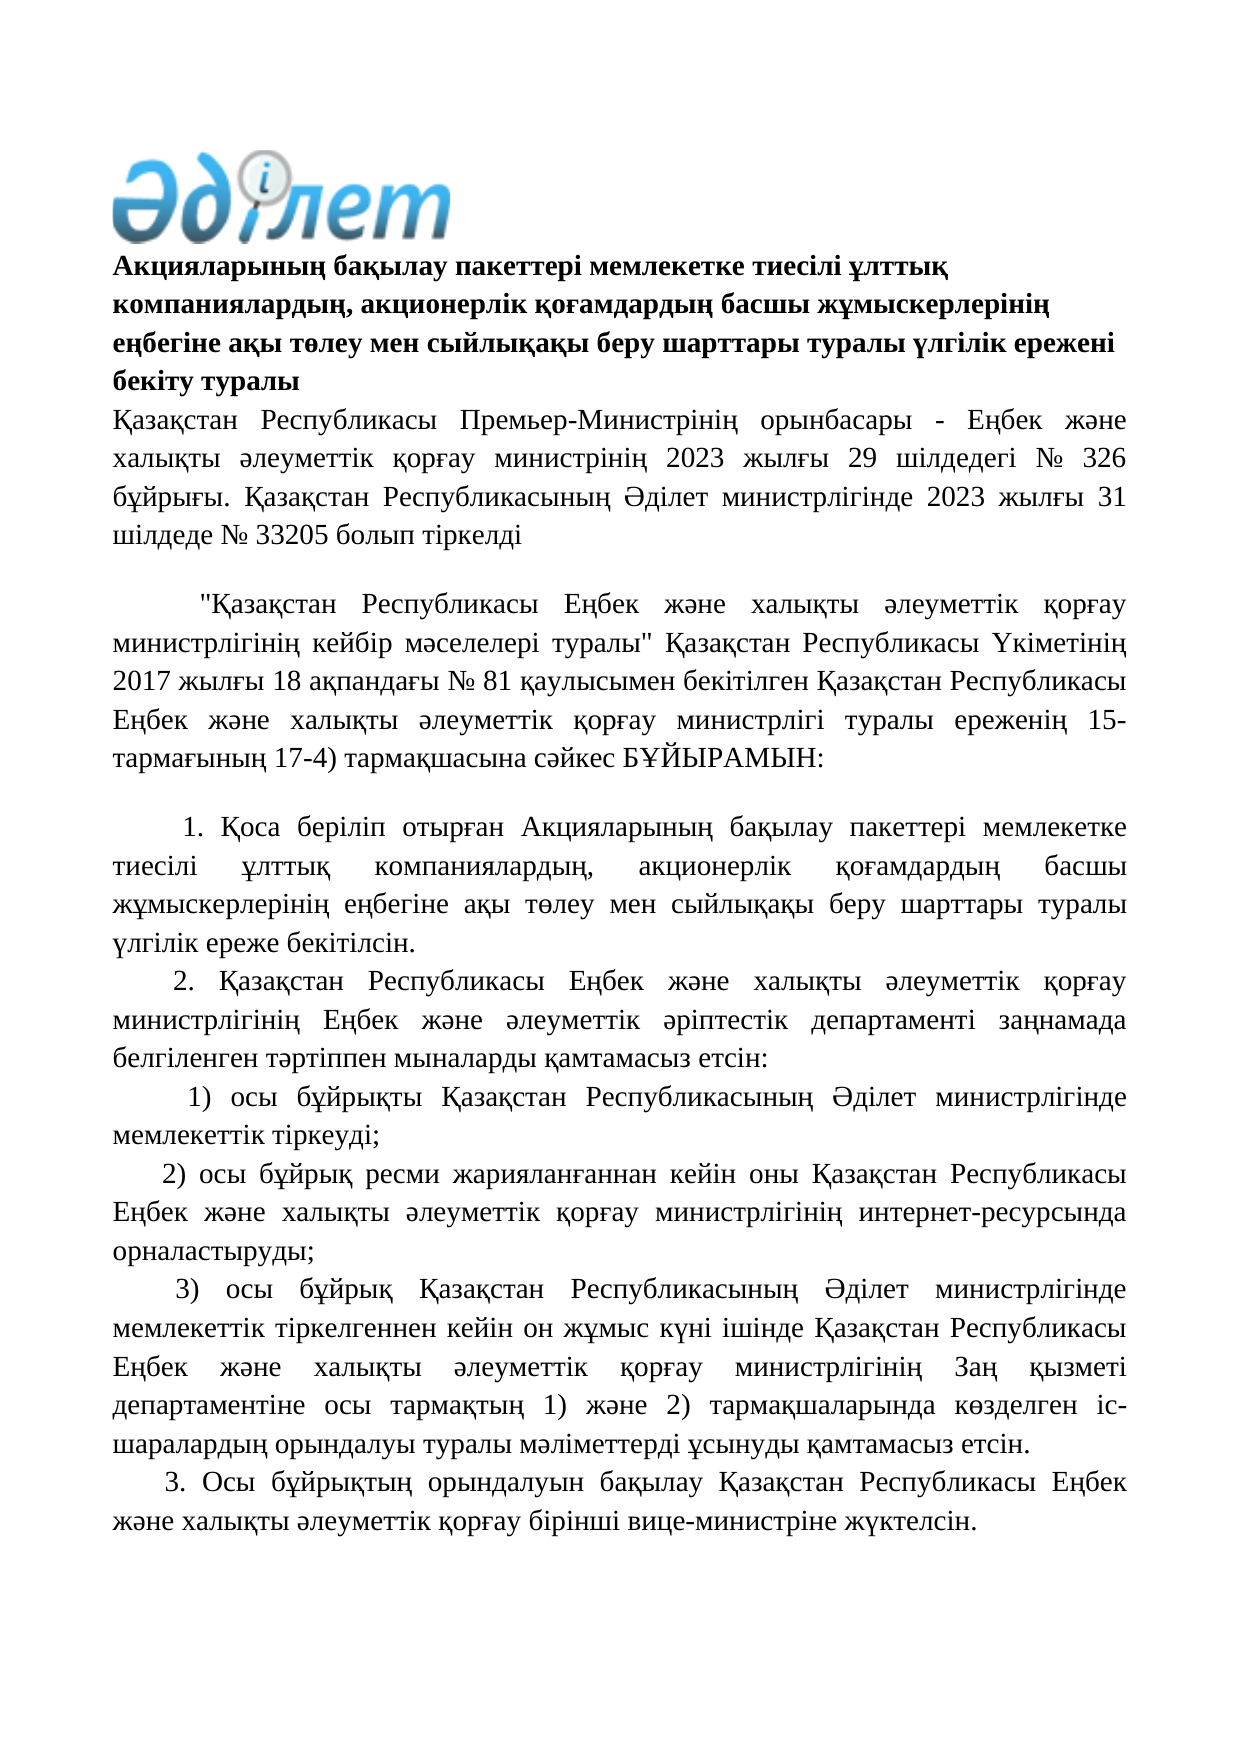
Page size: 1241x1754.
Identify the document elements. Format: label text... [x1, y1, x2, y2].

text 2) осы бұйрық ресми жарияланғаннан кейін оны Қазақстан Республикасы Еңбек және халықты әлеуметтік қорғау министрлігінің интернет-ресурсында орналастыруды; [112, 1156, 1128, 1267]
picture [112, 150, 451, 244]
text 3. Осы бұйрықтың орындалуын бақылау Қазақстан Республикасы Еңбек және халықты әлеуметтік қорғау бірінші вице-министріне жүктелсін. [112, 1464, 1128, 1536]
text 3) осы бұйрық Қазақстан Республикасының Әділет министрлігінде мемлекеттік тіркелгеннен кейін он жұмыс күні ішінде Қазақстан Республикасы Еңбек және халықты әлеуметтік қорғау министрлігінің Заң қызметі департаментіне осы тармақтың 1) және 2) тармақшаларында көзделген іс-шаралардың орындалуы туралы мәліметтерді ұсынуды қамтамасыз етсін. [112, 1272, 1128, 1459]
text Акцияларының бақылау пакеттері мемлекетке тиесілі ұлттық компаниялардың, акционерлік қоғамдардың басшы жұмыскерлерінің еңбегіне ақы төлеу мен сыйлықақы беру шарттары туралы үлгілік ережені бекіту туралы [112, 248, 1128, 397]
text "Қазақстан Республикасы Еңбек және халықты әлеуметтiк қорғау министрлiгінiң кейбiр мәселелерi туралы" Қазақстан Республикасы Үкіметінің 2017 жылғы 18 ақпандағы № 81 қаулысымен бекітілген Қазақстан Республикасы Еңбек және халықты әлеуметтік қорғау министрлігі туралы ереженің 15-тармағының 17-4) тармақшасына сәйкес БҰЙЫРАМЫН: [112, 586, 1128, 774]
text Қазақстан Республикасы Премьер-Министрінің орынбасары - Еңбек және халықты әлеуметтік қорғау министрінің 2023 жылғы 29 шілдедегі № 326 бұйрығы. Қазақстан Республикасының Әділет министрлігінде 2023 жылғы 31 шілдеде № 33205 болып тіркелді [112, 402, 1128, 551]
text 1) осы бұйрықты Қазақстан Республикасының Әділет министрлігінде мемлекеттік тіркеуді; [112, 1079, 1128, 1151]
text 2. Қазақстан Республикасы Еңбек және халықты әлеуметтік қорғау министрлігінің Еңбек және әлеуметтік әріптестік департаменті заңнамада белгіленген тәртіппен мыналарды қамтамасыз етсін: [112, 963, 1128, 1074]
text 1. Қоса беріліп отырған Акцияларының бақылау пакеттері мемлекетке тиесілі ұлттық компаниялардың, акционерлік қоғамдардың басшы жұмыскерлерінің еңбегіне ақы төлеу мен сыйлықақы беру шарттары туралы үлгілік ереже бекітілсін. [112, 809, 1128, 958]
